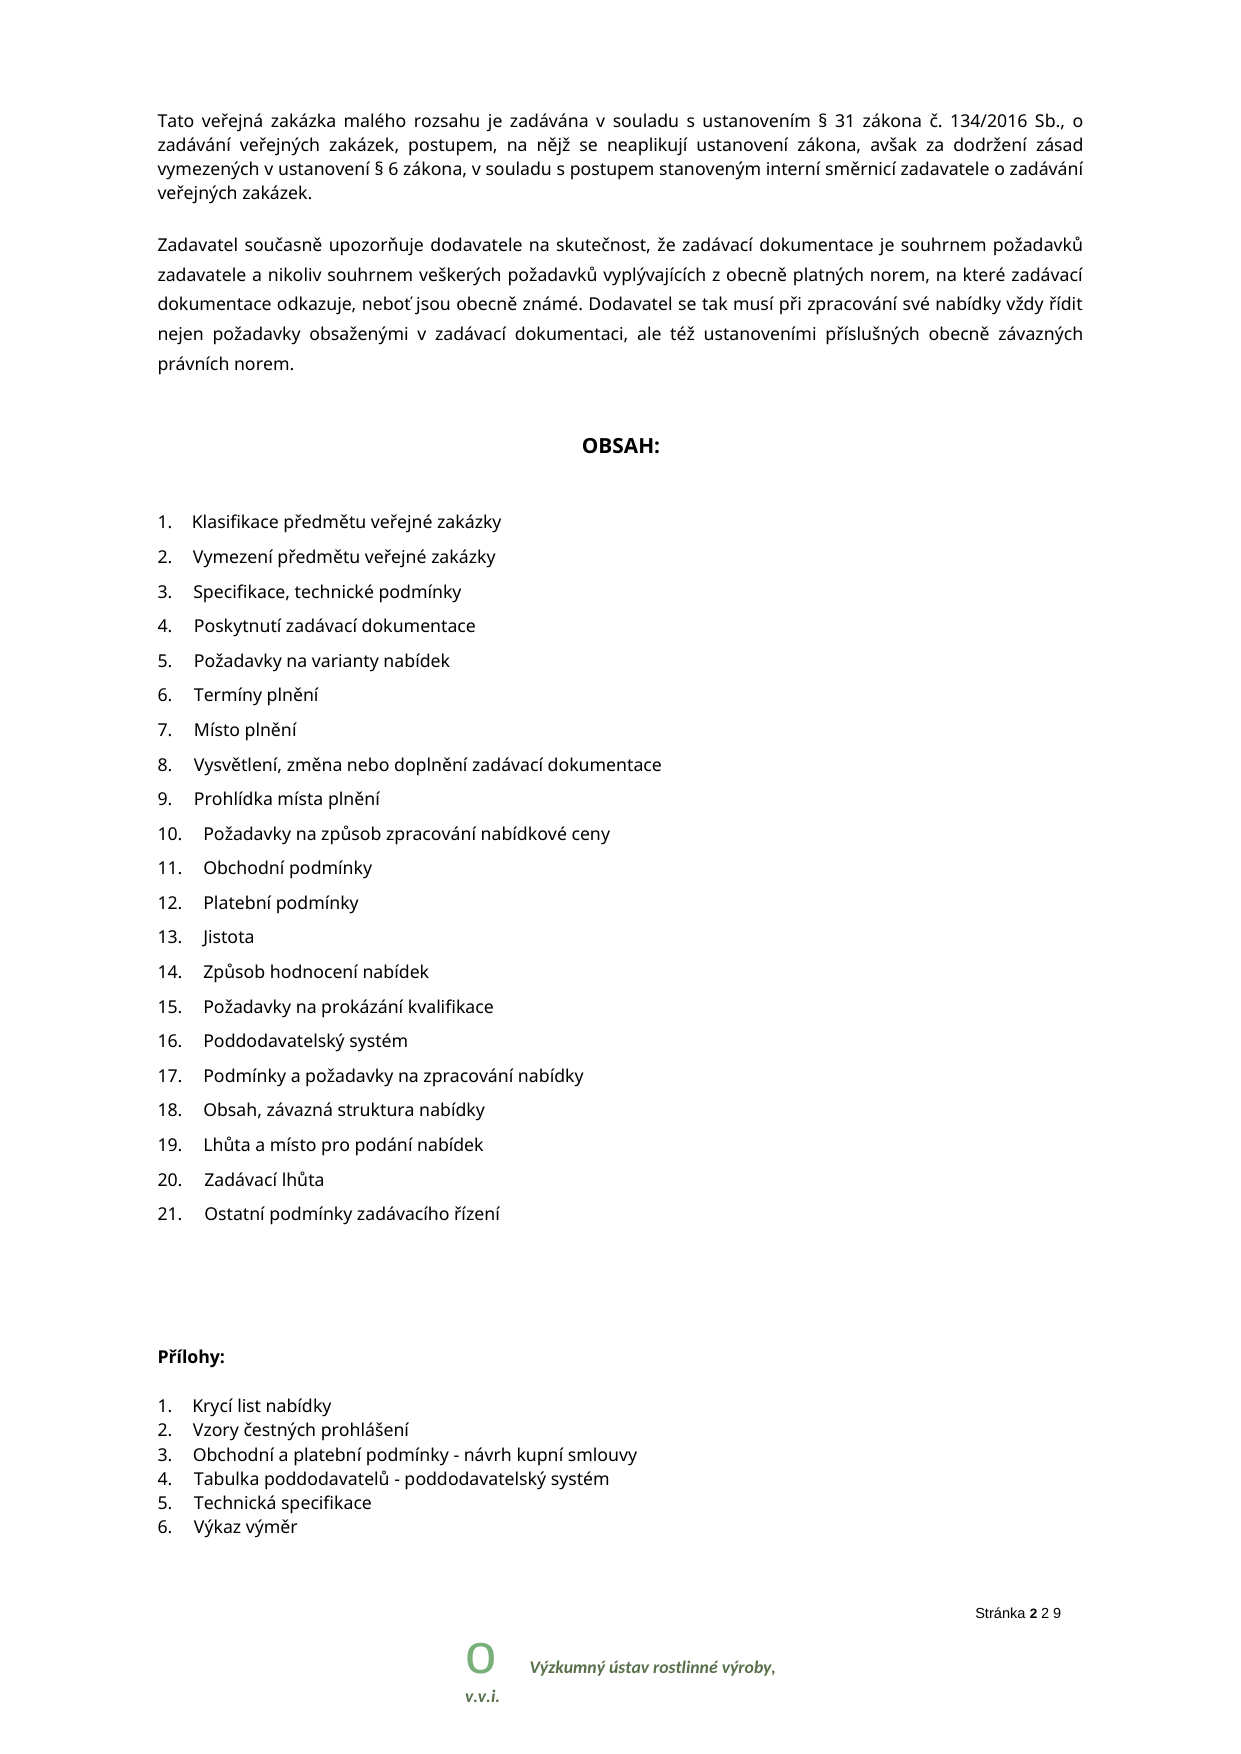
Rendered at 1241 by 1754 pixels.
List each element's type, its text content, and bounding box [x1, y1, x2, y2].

list Vymezení předmětu veřejné zakázky [157, 544, 1084, 569]
list Poddodavatelský systém [157, 1029, 1084, 1053]
text OBSAH: [157, 432, 1084, 460]
list Obchodní podmínky [157, 856, 1084, 880]
list Požadavky na způsob zpracování nabídkové ceny [157, 821, 1084, 845]
list Obsah, závazná struktura nabídky [157, 1098, 1084, 1122]
list Tabulka poddodavatelů - poddodavatelský systém [157, 1466, 1084, 1490]
list Ostatní podmínky zadávacího řízení [157, 1202, 1084, 1226]
list Poskytnutí zadávací dokumentace [157, 614, 1084, 638]
list Požadavky na prokázání kvalifikace [157, 994, 1084, 1018]
text Přílohy: [157, 1344, 1084, 1369]
text Tato veřejná zakázka malého rozsahu je zadávána v souladu s ustanovením § 31 zákona č. 134/2016 Sb., o zadávání veřejných zakázek, postupem, na nějž se neaplikují ustanovení zákona, avšak za dodržení zásad vymezených v ustanovení § 6 zákona, v souladu s postupem stanoveným interní směrnicí zadavatele o zadávání veřejných zakázek. [157, 108, 1084, 205]
list Obchodní a platební podmínky - návrh kupní smlouvy [157, 1442, 1084, 1466]
list Jistota [157, 925, 1084, 949]
list Krycí list nabídky [157, 1394, 1084, 1418]
list Prohlídka místa plnění [157, 787, 1084, 811]
text Zadavatel současně upozorňuje dodavatele na skutečnost, že zadávací dokumentace je souhrnem požadavků zadavatele a nikoliv souhrnem veškerých požadavků vyplývajících z obecně platných norem, na které zadávací dokumentace odkazuje, neboť jsou obecně známé. Dodavatel se tak musí při zpracování své nabídky vždy řídit nejen požadavky obsaženými v zadávací dokumentaci, ale též ustanoveními příslušných obecně závazných právních norem. [157, 232, 1084, 376]
list Místo plnění [157, 717, 1084, 742]
list Specifikace, technické podmínky [157, 579, 1084, 603]
list Výkaz výměr [157, 1514, 1084, 1539]
list Termíny plnění [157, 683, 1084, 707]
list Vysvětlení, změna nebo doplnění zadávací dokumentace [157, 752, 1084, 776]
list Platební podmínky [157, 890, 1084, 914]
list Podmínky a požadavky na zpracování nabídky [157, 1063, 1084, 1087]
list Požadavky na varianty nabídek [157, 648, 1084, 672]
list Lhůta a místo pro podání nabídek [157, 1132, 1084, 1157]
list Klasifikace předmětu veřejné zakázky [157, 510, 1084, 534]
list Způsob hodnocení nabídek [157, 959, 1084, 984]
list Vzory čestných prohlášení [157, 1418, 1084, 1442]
list Technická specifikace [157, 1490, 1084, 1514]
list Zadávací lhůta [157, 1167, 1084, 1191]
